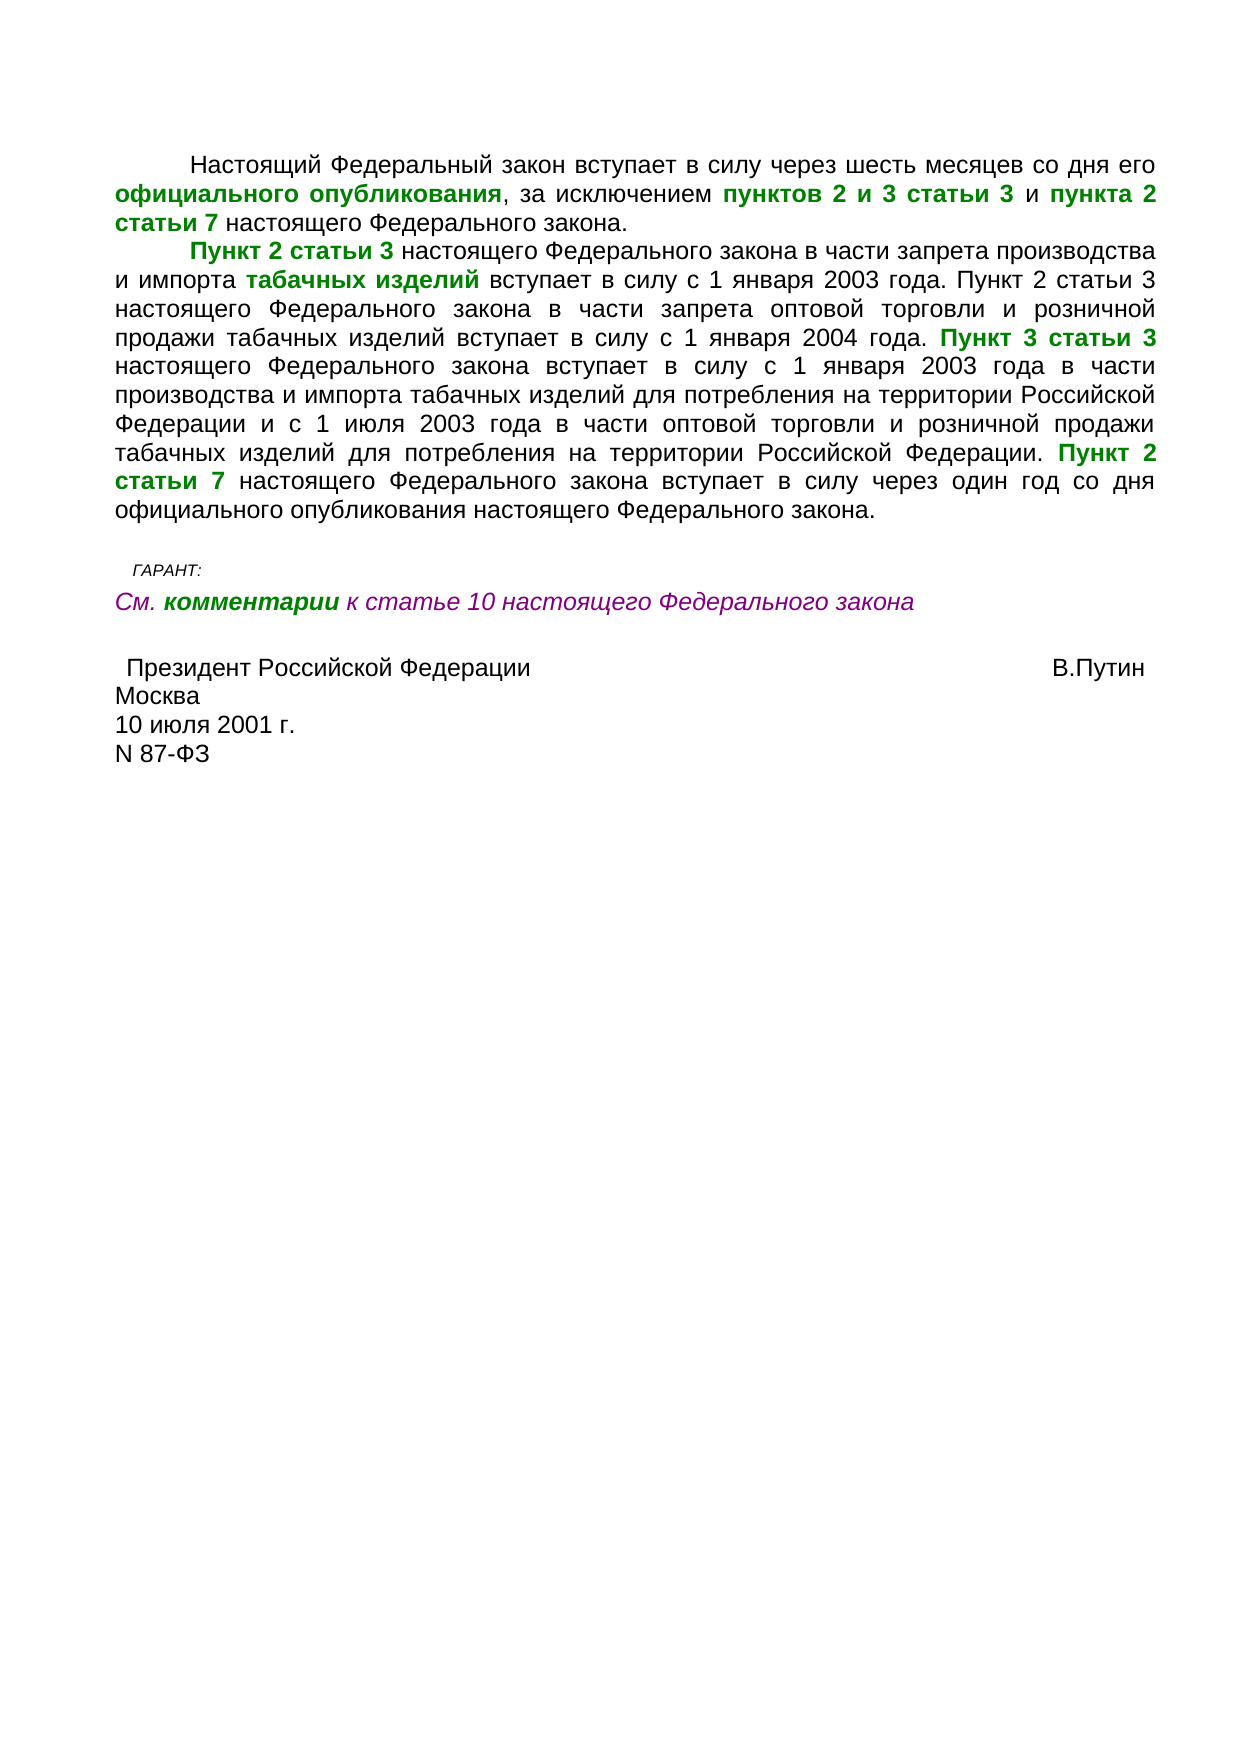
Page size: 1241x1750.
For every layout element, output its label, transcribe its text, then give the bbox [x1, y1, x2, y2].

text 10 июля 2001 г. [114, 710, 1157, 739]
table_header В.Путин [809, 653, 1156, 681]
text N 87-ФЗ [114, 739, 1157, 768]
text ГАРАНТ: [132, 560, 1157, 579]
text Москва [114, 681, 1157, 710]
text Настоящий Федеральный закон вступает в силу через шесть месяцев со дня его официального опубликования, за исключением пунктов 2 и 3 статьи 3 и пункта 2 статьи 7 настоящего Федерального закона. [114, 150, 1157, 236]
text Пункт 2 статьи 3 настоящего Федерального закона в части запрета производства и импорта табачных изделий вступает в силу с 1 января 2003 года. Пункт 2 статьи 3 настоящего Федерального закона в части запрета оптовой торговли и розничной продажи табачных изделий вступает в силу с 1 января 2004 года. Пункт 3 статьи 3 настоящего Федерального закона вступает в силу с 1 января 2003 года в части производства и импорта табачных изделий для потребления на территории Российской Федерации и с 1 июля 2003 года в части оптовой торговли и розничной продажи табачных изделий для потребления на территории Российской Федерации. Пункт 2 статьи 7 настоящего Федерального закона вступает в силу через один год со дня официального опубликования настоящего Федерального закона. [114, 236, 1157, 524]
text См. комментарии к статье 10 настоящего Федерального закона [114, 587, 1157, 616]
table_header Президент Российской Федерации [115, 653, 809, 681]
